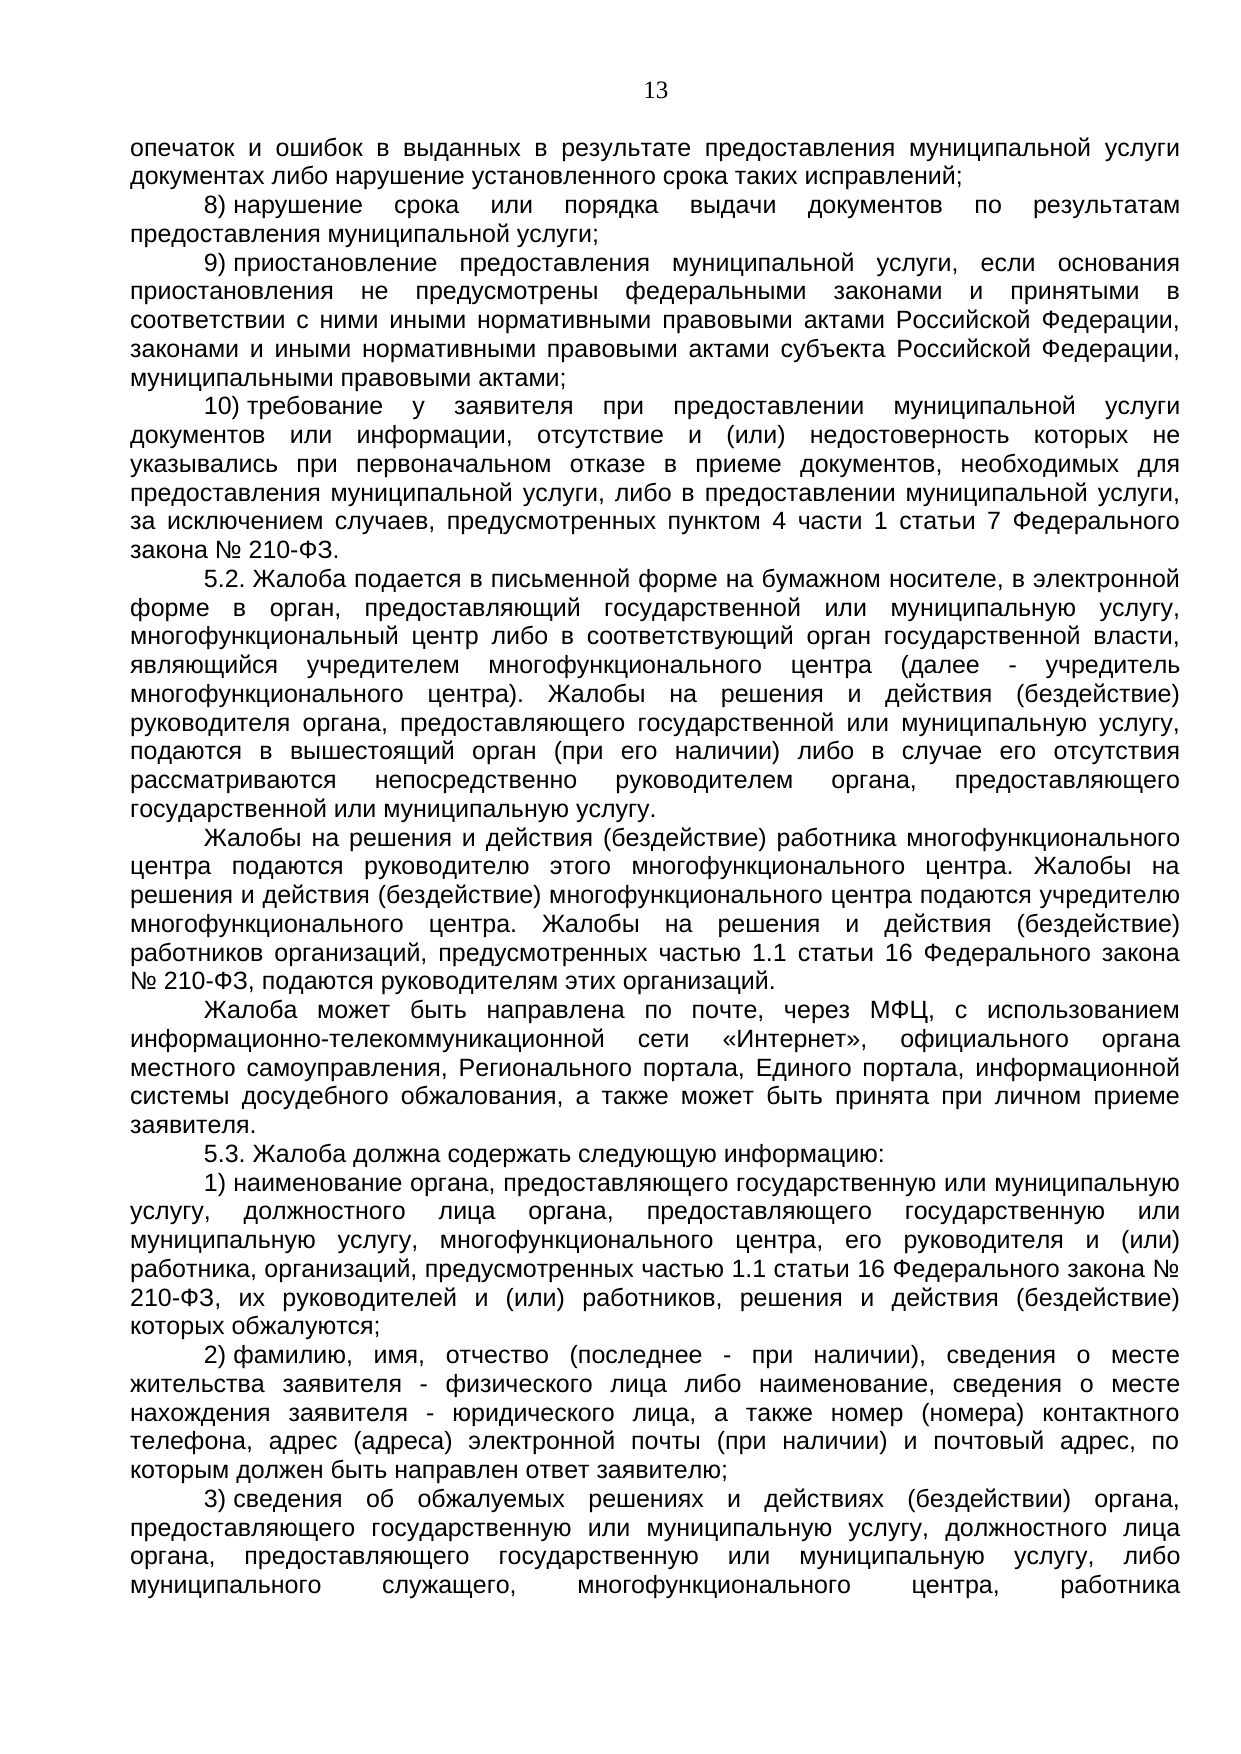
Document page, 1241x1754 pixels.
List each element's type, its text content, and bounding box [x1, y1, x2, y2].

text 9) приостановление предоставления муниципальной услуги, если основания приостановления не предусмотрены федеральными законами и принятыми в соответствии с ними иными нормативными правовыми актами Российской Федерации, законами и иными нормативными правовыми актами субъекта Российской Федерации, муниципальными правовыми актами; [130, 247, 1181, 391]
text 1) наименование органа, предоставляющего государственную или муниципальную услугу, должностного лица органа, предоставляющего государственную или муниципальную услугу, многофункционального центра, его руководителя и (или) работника, организаций, предусмотренных частью 1.1 статьи 16 Федерального закона № 210-ФЗ, их руководителей и (или) работников, решения и действия (бездействие) которых обжалуются; [130, 1167, 1181, 1340]
text 8) нарушение срока или порядка выдачи документов по результатам предоставления муниципальной услуги; [130, 190, 1181, 247]
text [130, 1484, 1181, 1599]
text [130, 132, 1181, 190]
text Жалоба может быть направлена по почте, через МФЦ, с использованием информационно-телекоммуникационной сети «Интернет», официального органа местного самоуправления, Регионального портала, Единого портала, информационной системы досудебного обжалования, а также может быть принята при личном приеме заявителя. [130, 995, 1181, 1139]
text Жалобы на решения и действия (бездействие) работника многофункционального центра подаются руководителю этого многофункционального центра. Жалобы на решения и действия (бездействие) многофункционального центра подаются учредителю многофункционального центра. Жалобы на решения и действия (бездействие) работников организаций, предусмотренных частью 1.1 статьи 16 Федерального закона № 210-ФЗ, подаются руководителям этих организаций. [130, 822, 1181, 995]
text 10) требование у заявителя при предоставлении муниципальной услуги документов или информации, отсутствие и (или) недостоверность которых не указывались при первоначальном отказе в приеме документов, необходимых для предоставления муниципальной услуги, либо в предоставлении муниципальной услуги, за исключением случаев, предусмотренных пунктом 4 части 1 статьи 7 Федерального закона № 210-ФЗ. [130, 391, 1181, 564]
text 5.3. Жалоба должна содержать следующую информацию: [130, 1139, 1181, 1167]
text 2) фамилию, имя, отчество (последнее - при наличии), сведения о месте жительства заявителя - физического лица либо наименование, сведения о месте нахождения заявителя - юридического лица, а также номер (номера) контактного телефона, адрес (адреса) электронной почты (при наличии) и почтовый адрес, по которым должен быть направлен ответ заявителю; [130, 1340, 1181, 1484]
text 5.2. Жалоба подается в письменной форме на бумажном носителе, в электронной форме в орган, предоставляющий государственной или муниципальную услугу, многофункциональный центр либо в соответствующий орган государственной власти, являющийся учредителем многофункционального центра (далее - учредитель многофункционального центра). Жалобы на решения и действия (бездействие) руководителя органа, предоставляющего государственной или муниципальную услугу, подаются в вышестоящий орган (при его наличии) либо в случае его отсутствия рассматриваются непосредственно руководителем органа, предоставляющего государственной или муниципальную услугу. [130, 564, 1181, 822]
